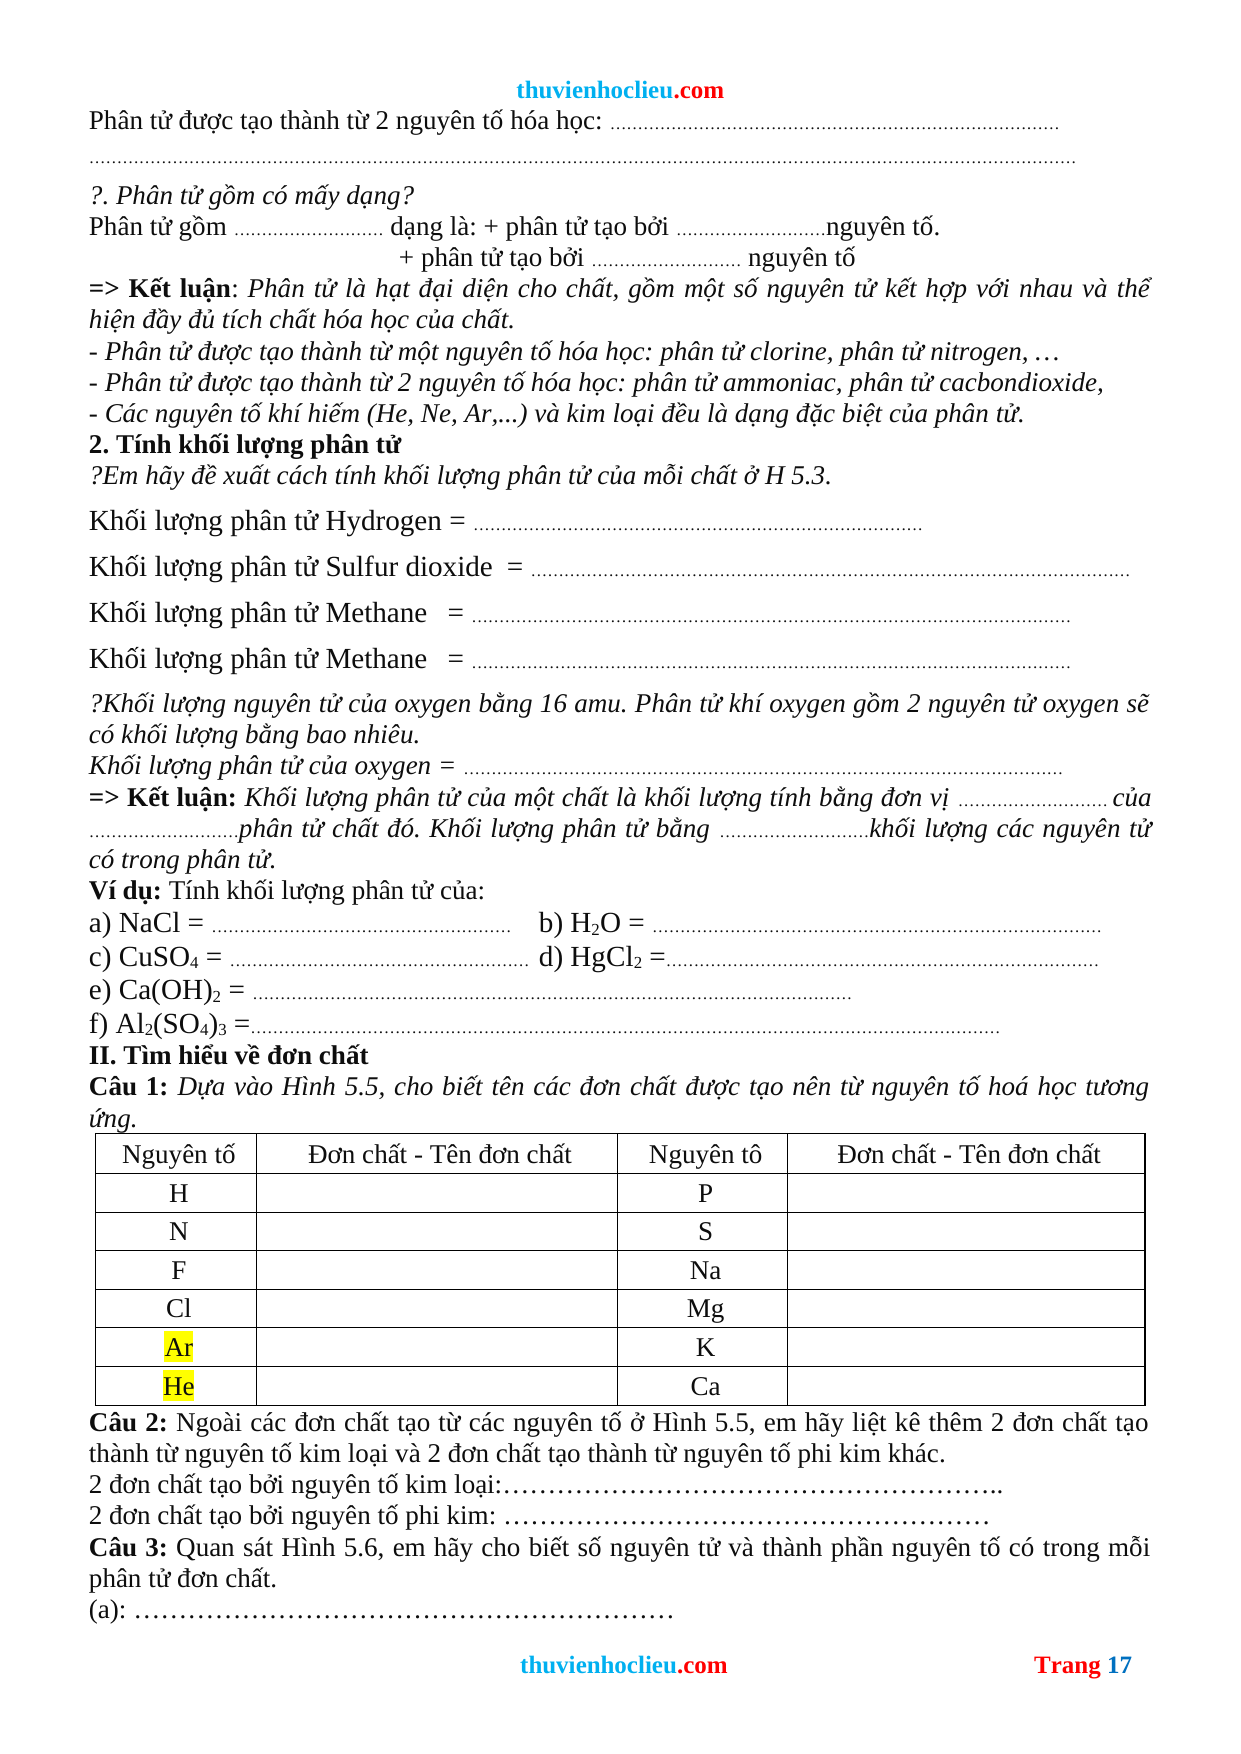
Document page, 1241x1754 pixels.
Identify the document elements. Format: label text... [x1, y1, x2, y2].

text Khối lượng phân tử Sulfur dioxide = ……………………………………………………………………………………………… [89, 549, 1152, 583]
text ?Khối lượng nguyên tử của oxygen bằng 16 amu. Phân tử khí oxygen gồm 2 nguyên tử oxygen sẽ có khối lượng bằng bao nhiêu. [89, 687, 1152, 749]
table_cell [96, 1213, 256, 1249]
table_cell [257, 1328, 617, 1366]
text f) Al2(SO4)3 =……………………………………………………………………………………………………………………… [89, 1006, 1152, 1039]
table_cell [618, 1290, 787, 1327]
text + phân tử tạo bởi ……………………… nguyên tố [89, 241, 1152, 272]
text => Kết luận: Khối lượng phân tử của một chất là khối lượng tính bằng đơn vị ……………………… của ………………………phân tử chất đó. Khối lượng phân tử bằng ………………………khối lượng các nguyên tử có trong phân tử. [89, 781, 1152, 874]
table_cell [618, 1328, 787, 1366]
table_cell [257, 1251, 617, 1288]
text Ví dụ: Tính khối lượng phân tử của: [89, 874, 1152, 905]
text Câu 1: Dựa vào Hình 5.5, cho biết tên các đơn chất được tạo nên từ nguyên tố hoá học tương ứng. [89, 1071, 1152, 1133]
text Câu 3: Quan sát Hình 5.6, em hãy cho biết số nguyên tử và thành phần nguyên tố có trong mỗi phân tử đơn chất. [89, 1531, 1152, 1593]
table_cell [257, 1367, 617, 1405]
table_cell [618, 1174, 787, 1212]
text Câu 2: Ngoài các đơn chất tạo từ các nguyên tố ở Hình 5.5, em hãy liệt kê thêm 2 đơn chất tạo thành từ nguyên tố kim loại và 2 đơn chất tạo thành từ nguyên tố phi kim khác. [89, 1406, 1152, 1468]
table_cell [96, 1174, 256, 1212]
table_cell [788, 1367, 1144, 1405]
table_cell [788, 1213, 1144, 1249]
text Khối lượng phân tử Methane = ……………………………………………………………………………………………… [89, 595, 1152, 629]
text c) CuSO4 = ……………………………………………… d) HgCl2 =…………………………………………………………………… [89, 939, 1152, 972]
text Phân tử gồm ……………………… dạng là: + phân tử tạo bởi ………………………nguyên tố. [89, 210, 1152, 241]
text e) Ca(OH)2 = ……………………………………………………………………………………………… [89, 972, 1152, 1006]
text => Kết luận: Phân tử là hạt đại diện cho chất, gồm một số nguyên tử kết hợp với nhau và thể hiện đầy đủ tích chất hóa học của chất. [89, 272, 1152, 335]
text - Phân tử được tạo thành từ 2 nguyên tố hóa học: phân tử ammoniac, phân tử cacbondioxide, [89, 366, 1152, 397]
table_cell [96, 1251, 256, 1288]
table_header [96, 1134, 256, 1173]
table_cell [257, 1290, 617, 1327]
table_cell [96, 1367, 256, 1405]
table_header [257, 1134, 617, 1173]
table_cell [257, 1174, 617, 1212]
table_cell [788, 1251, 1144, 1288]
text (a): …………………………………………………… [89, 1593, 1152, 1624]
text Khối lượng phân tử Hydrogen = ……………………………………………………………………… [89, 503, 1152, 537]
text 2. Tính khối lượng phân tử [89, 428, 1152, 459]
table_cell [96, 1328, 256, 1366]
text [89, 147, 1152, 167]
text Khối lượng phân tử của oxygen = ……………………………………………………………………………………………… [89, 749, 1152, 781]
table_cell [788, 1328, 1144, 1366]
text Phân tử được tạo thành từ 2 nguyên tố hóa học: ……………………………………………………………………… [89, 104, 1152, 135]
text - Các nguyên tố khí hiếm (He, Ne, Ar,...) và kim loại đều là dạng đặc biệt của phân tử. [89, 397, 1152, 428]
text ?Em hãy đề xuất cách tính khối lượng phân tử của mỗi chất ở H 5.3. [89, 459, 1152, 491]
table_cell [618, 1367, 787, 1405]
text 2 đơn chất tạo bởi nguyên tố phi kim: ……………………………………………… [89, 1499, 1152, 1531]
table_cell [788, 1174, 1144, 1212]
text - Phân tử được tạo thành từ một nguyên tố hóa học: phân tử clorine, phân tử nitrogen, … [89, 335, 1152, 366]
text ?. Phân tử gồm có mấy dạng? [89, 179, 1152, 210]
text II. Tìm hiểu về đơn chất [89, 1039, 1152, 1071]
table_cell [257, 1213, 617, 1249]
text 2 đơn chất tạo bởi nguyên tố kim loại:……………………………………………….. [89, 1468, 1152, 1499]
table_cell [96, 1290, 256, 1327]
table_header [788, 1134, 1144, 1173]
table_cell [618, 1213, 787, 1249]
text a) NaCl = ……………………………………………… b) H2O = ……………………………………………………………………… [89, 905, 1152, 939]
text Khối lượng phân tử Methane = ……………………………………………………………………………………………… [89, 641, 1152, 675]
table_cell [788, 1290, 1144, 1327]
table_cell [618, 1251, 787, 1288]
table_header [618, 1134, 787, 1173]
